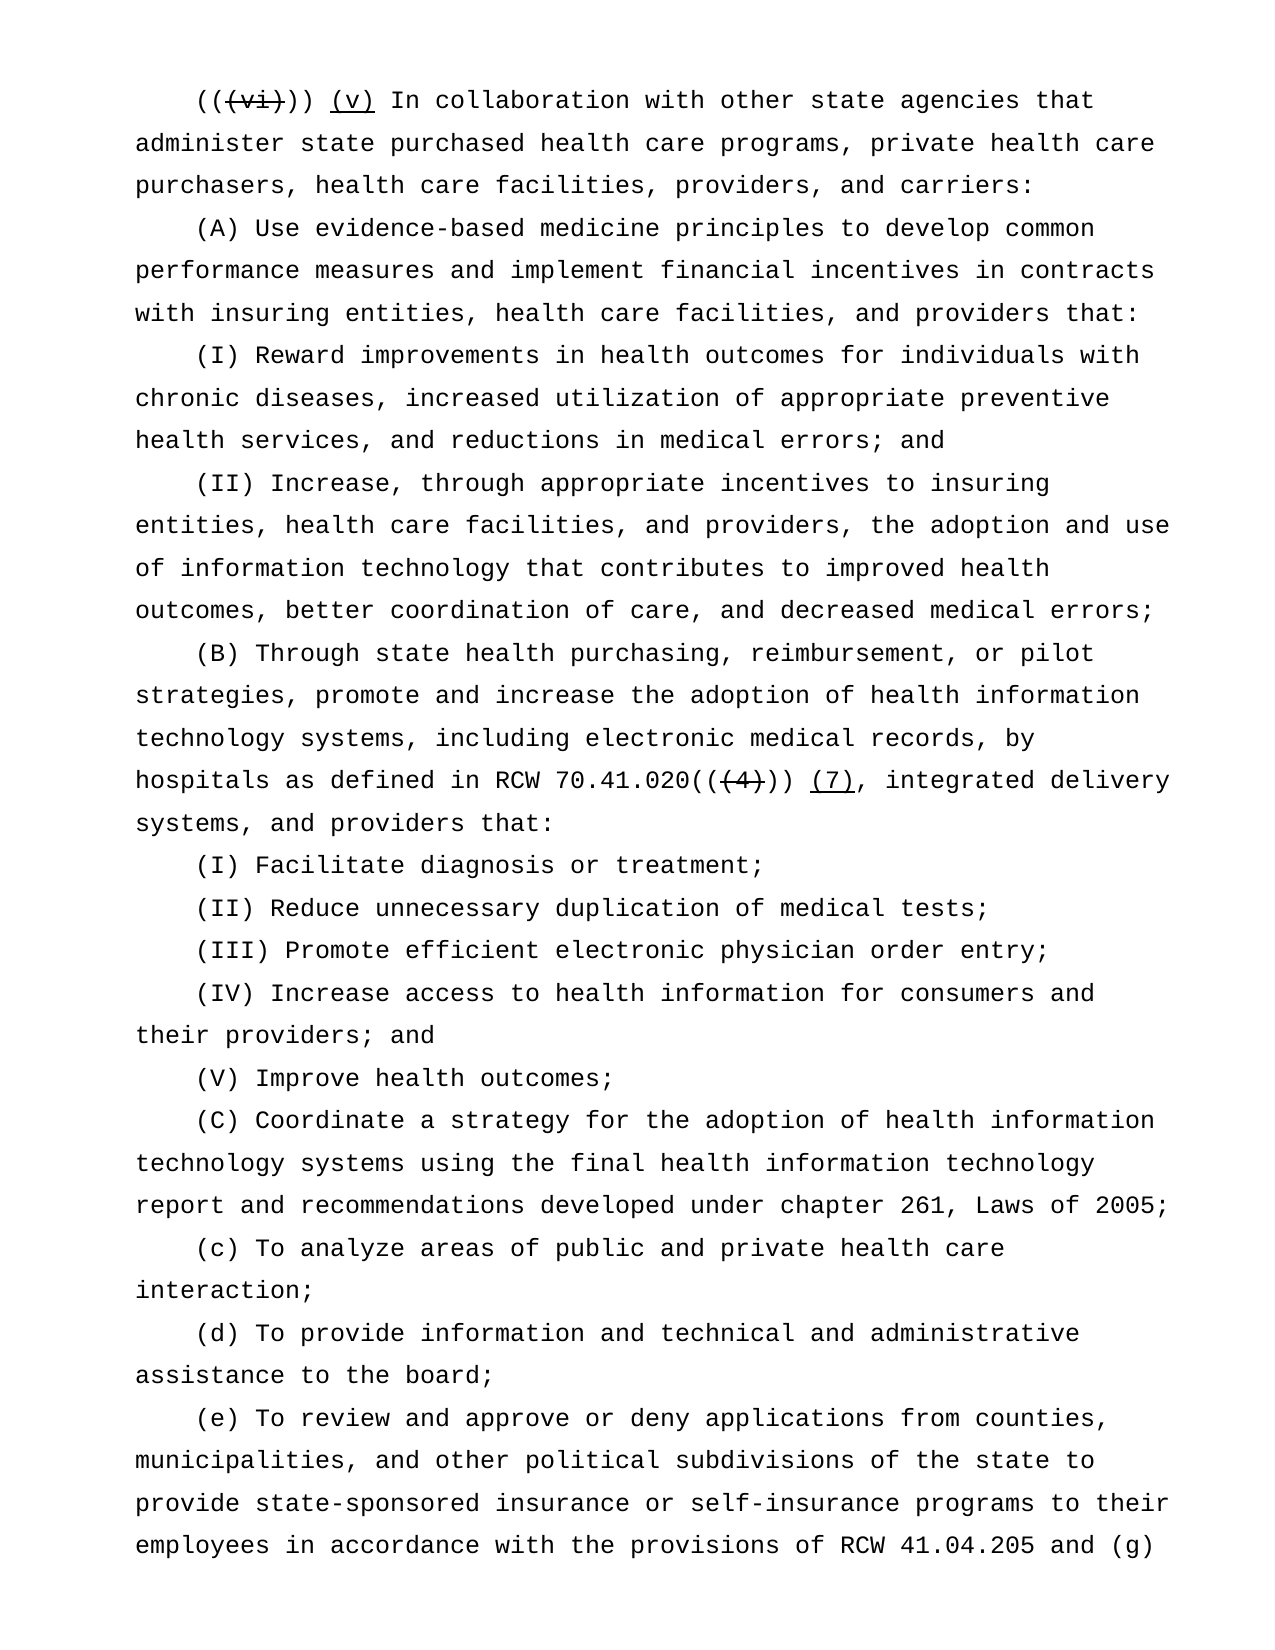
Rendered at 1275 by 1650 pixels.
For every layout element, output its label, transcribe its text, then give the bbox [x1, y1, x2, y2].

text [135, 1392, 1170, 1562]
text (d) To provide information and technical and administrative assistance to the board; [135, 1307, 1170, 1392]
text (III) Promote efficient electronic physician order entry; [135, 925, 1170, 967]
text (C) Coordinate a strategy for the adoption of health information technology systems using the final health information technology report and recommendations developed under chapter 261, Laws of 2005; [135, 1095, 1170, 1222]
text (II) Reduce unnecessary duplication of medical tests; [135, 882, 1170, 925]
text (c) To analyze areas of public and private health care interaction; [135, 1222, 1170, 1307]
text (V) Improve health outcomes; [135, 1052, 1170, 1095]
text (A) Use evidence-based medicine principles to develop common performance measures and implement financial incentives in contracts with insuring entities, health care facilities, and providers that: [135, 202, 1170, 330]
text (((vi))) (v) In collaboration with other state agencies that administer state purchased health care programs, private health care purchasers, health care facilities, providers, and carriers: [135, 75, 1170, 202]
text (B) Through state health purchasing, reimbursement, or pilot strategies, promote and increase the adoption of health information technology systems, including electronic medical records, by hospitals as defined in RCW 70.41.020(((4))) (7), integrated delivery systems, and providers that: [135, 627, 1170, 840]
text (I) Facilitate diagnosis or treatment; [135, 840, 1170, 882]
text (II) Increase, through appropriate incentives to insuring entities, health care facilities, and providers, the adoption and use of information technology that contributes to improved health outcomes, better coordination of care, and decreased medical errors; [135, 457, 1170, 627]
text (I) Reward improvements in health outcomes for individuals with chronic diseases, increased utilization of appropriate preventive health services, and reductions in medical errors; and [135, 330, 1170, 457]
text (IV) Increase access to health information for consumers and their providers; and [135, 967, 1170, 1052]
